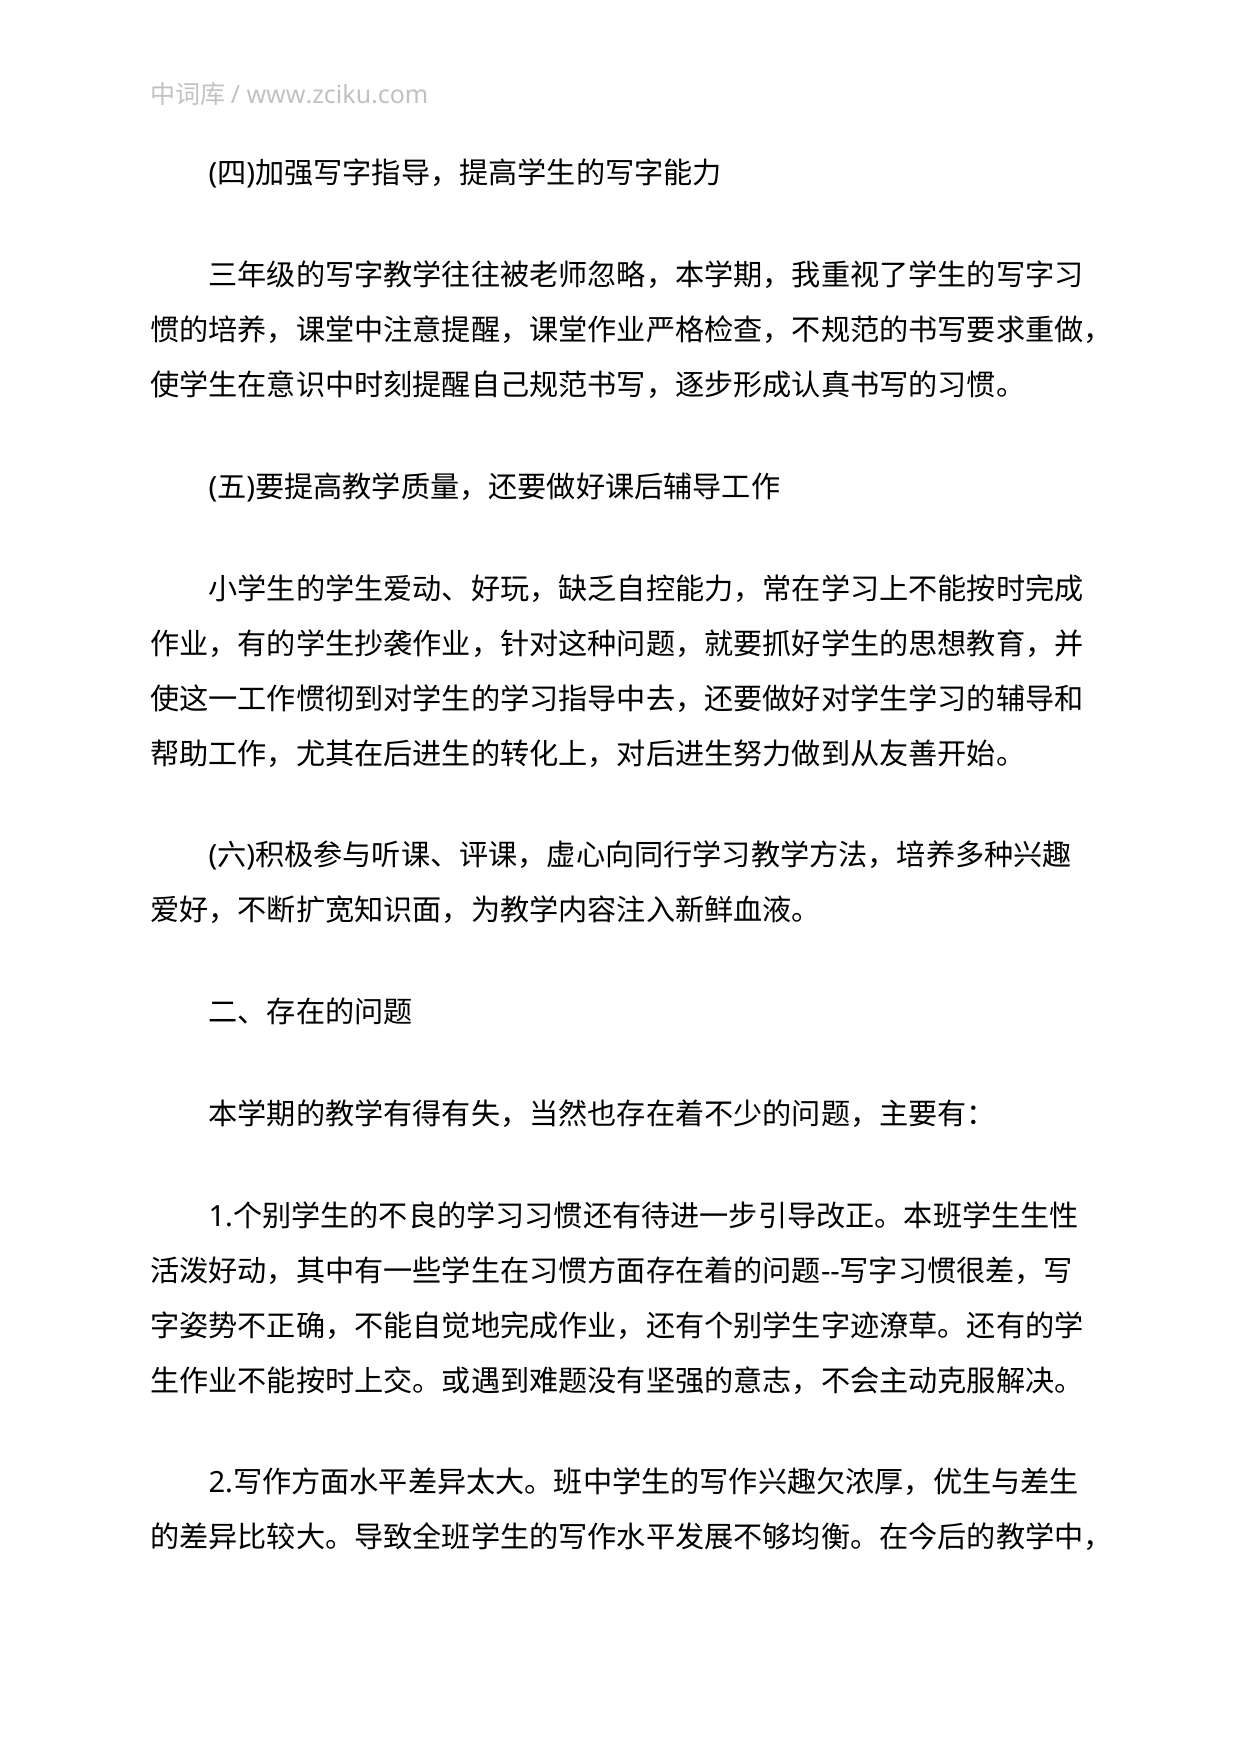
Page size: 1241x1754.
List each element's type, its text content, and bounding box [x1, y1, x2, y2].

text 1.个别学生的不良的学习习惯还有待进一步引导改正。本班学生生性活泼好动，其中有一些学生在习惯方面存在着的问题--写字习惯很差，写字姿势不正确，不能自觉地完成作业，还有个别学生字迹潦草。还有的学生作业不能按时上交。或遇到难题没有坚强的意志，不会主动克服解决。 [150, 1192, 1090, 1399]
text (五)要提高教学质量，还要做好课后辅导工作 [150, 463, 1090, 506]
text (六)积极参与听课、评课，虚心向同行学习教学方法，培养多种兴趣爱好，不断扩宽知识面，为教学内容注入新鲜血液。 [150, 832, 1090, 929]
text (四)加强写字指导，提高学生的写字能力 [150, 150, 1090, 192]
text 二、存在的问题 [150, 989, 1090, 1031]
text 小学生的学生爱动、好玩，缺乏自控能力，常在学习上不能按时完成作业，有的学生抄袭作业，针对这种问题，就要抓好学生的思想教育，并使这一工作惯彻到对学生的学习指导中去，还要做好对学生学习的辅导和帮助工作，尤其在后进生的转化上，对后进生努力做到从友善开始。 [150, 566, 1090, 772]
text 本学期的教学有得有失，当然也存在着不少的问题，主要有： [150, 1091, 1090, 1133]
text 三年级的写字教学往往被老师忽略，本学期，我重视了学生的写字习惯的培养，课堂中注意提醒，课堂作业严格检查，不规范的书写要求重做，使学生在意识中时刻提醒自己规范书写，逐步形成认真书写的习惯。 [150, 252, 1090, 404]
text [150, 1459, 1090, 1556]
